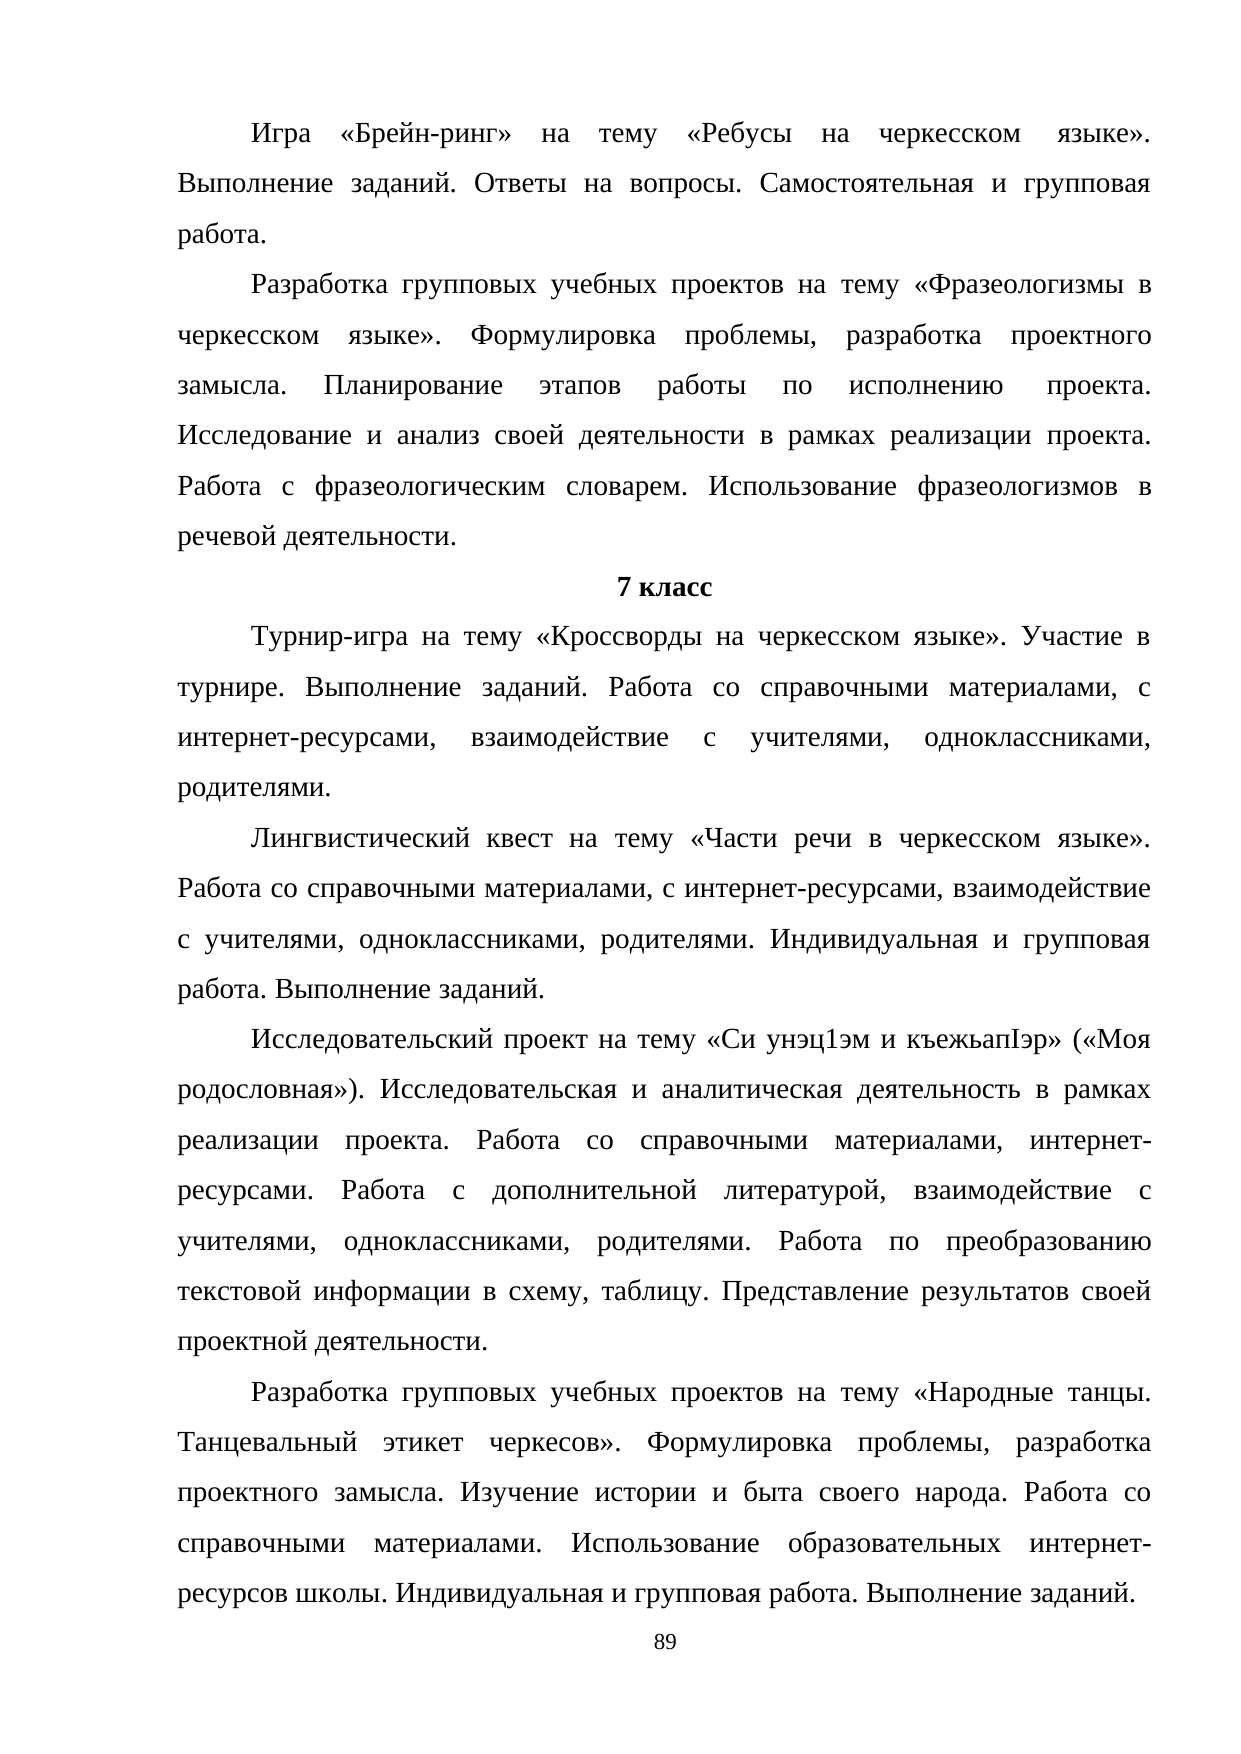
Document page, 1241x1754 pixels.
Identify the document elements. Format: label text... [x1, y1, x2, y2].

text Лингвистический квест на тему «Части речи в черкесском языке». Работа со справочными материалами, с интернет-ресурсами, взаимодействие с учителями, одноклассниками, родителями. Индивидуальная и групповая работа. Выполнение заданий. [177, 820, 1151, 1004]
subtitle класс [617, 569, 1163, 602]
text Разработка групповых учебных проектов на тему «Фразеологизмы в черкесском языке». Формулировка проблемы, разработка проектного замысла. Планирование этапов работы по исполнению проекта. Исследование и анализ своей деятельности в рамках реализации проекта. Работа с фразеологическим словарем. Использование фразеологизмов в речевой деятельности. [177, 266, 1152, 552]
text Турнир-игра на тему «Кроссворды на черкесском языке». Участие в турнире. Выполнение заданий. Работа со справочными материалами, с интернет-ресурсами, взаимодействие с учителями, одноклассниками, родителями. [177, 618, 1151, 803]
text Исследовательский проект на тему «Си унэц1эм и къежьапIэр» («Моя родословная»). Исследовательская и аналитическая деятельность в рамках реализации проекта. Работа со справочными материалами, интернет- ресурсами. Работа с дополнительной литературой, взаимодействие с учителями, одноклассниками, родителями. Работа по преобразованию текстовой информации в схему, таблицу. Представление результатов своей проектной деятельности. [177, 1021, 1152, 1357]
text Игра «Брейн-ринг» на тему «Ребусы на черкесском языке». Выполнение заданий. Ответы на вопросы. Самостоятельная и групповая работа. [177, 115, 1151, 249]
text Разработка групповых учебных проектов на тему «Народные танцы. Танцевальный этикет черкесов». Формулировка проблемы, разработка проектного замысла. Изучение истории и быта своего народа. Работа со справочными материалами. Использование образовательных интернет- ресурсов школы. Индивидуальная и групповая работа. Выполнение заданий. [177, 1374, 1152, 1609]
